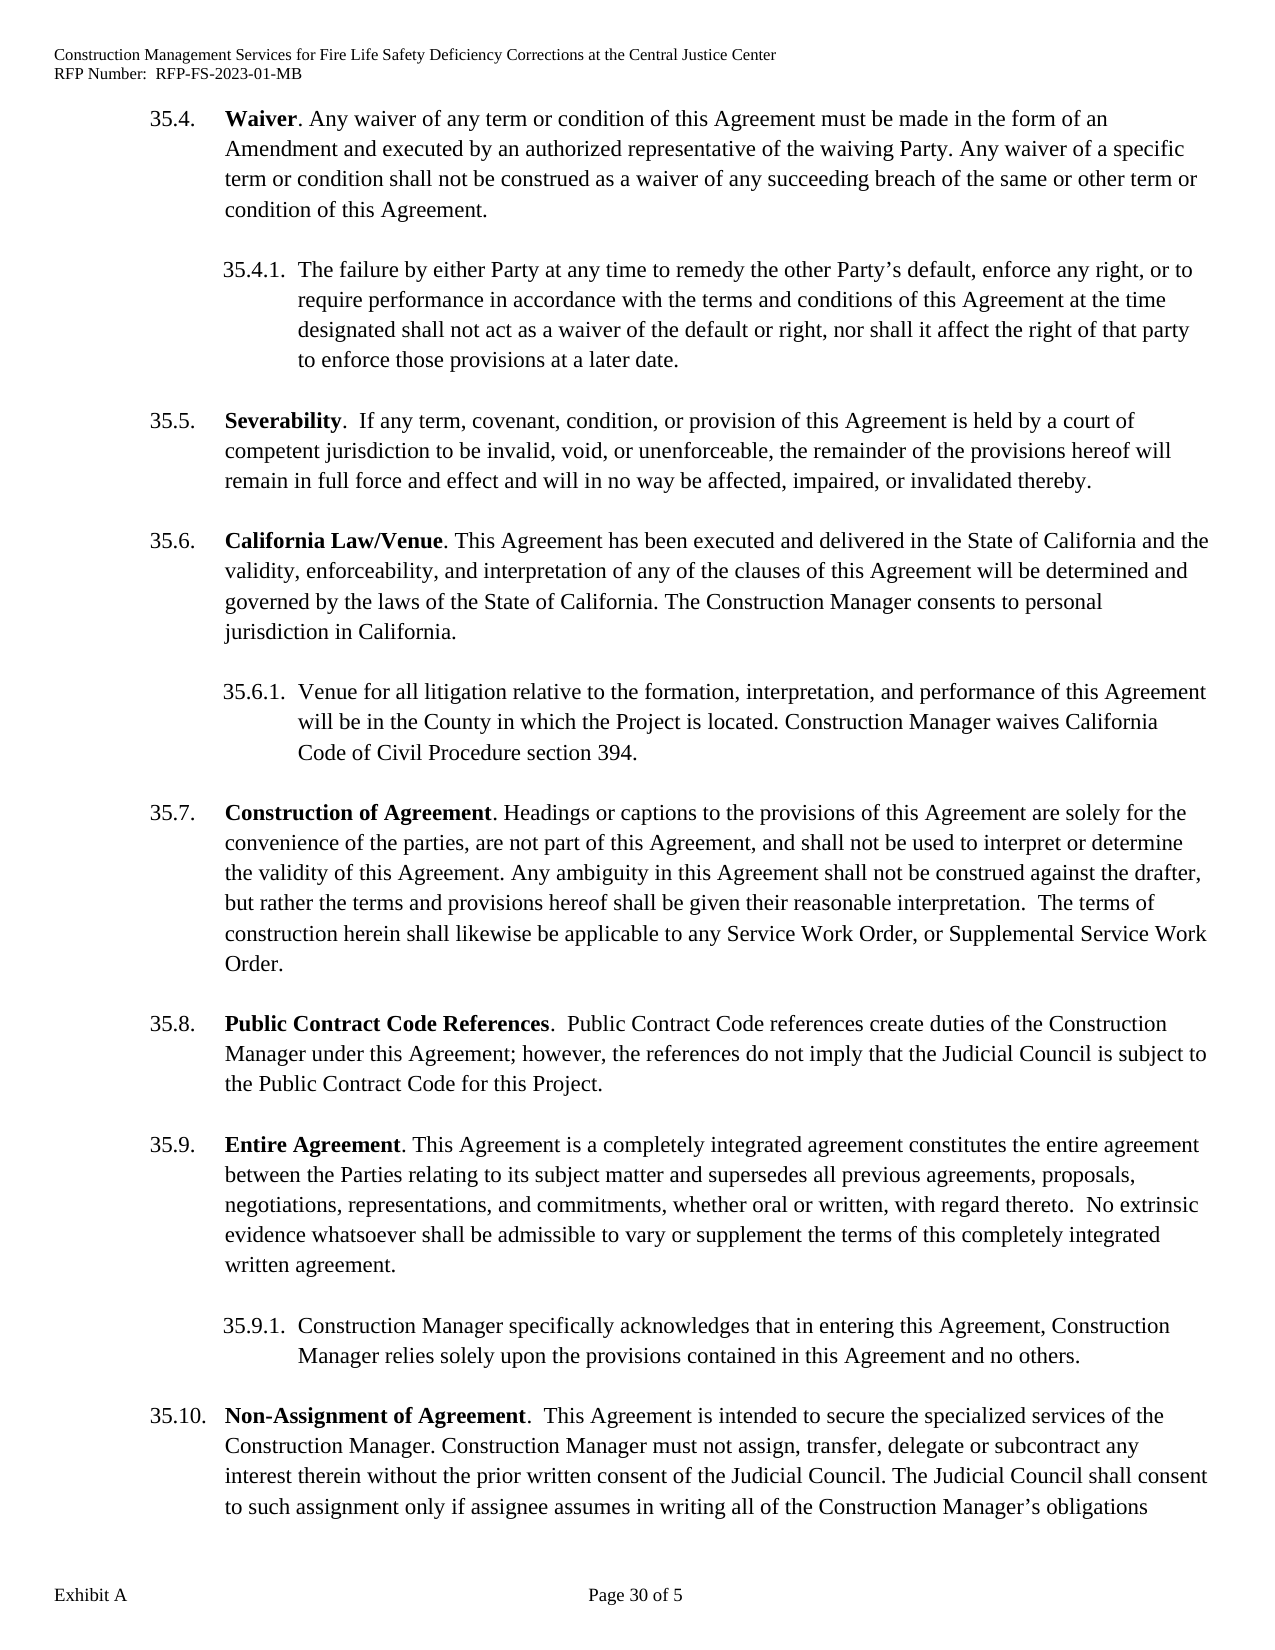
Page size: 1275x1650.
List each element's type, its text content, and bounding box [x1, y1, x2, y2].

list Entire Agreement. This Agreement is a completely integrated agreement constitutes the entire agreement between the Parties relating to its subject matter and supersedes all previous agreements, proposals, negotiations, representations, and commitments, whether oral or written, with regard thereto. No extrinsic evidence whatsoever shall be admissible to vary or supplement the terms of this completely integrated written agreement. [149, 1131, 1212, 1278]
list Venue for all litigation relative to the formation, interpretation, and performance of this Agreement will be in the County in which the Project is located. Construction Manager waives California Code of Civil Procedure section 394. [223, 678, 1212, 765]
list Waiver. Any waiver of any term or condition of this Agreement must be made in the form of an Amendment and executed by an authorized representative of the waiving Party. Any waiver of a specific term or condition shall not be construed as a waiver of any succeeding breach of the same or other term or condition of this Agreement. [149, 105, 1212, 222]
list Construction of Agreement. Headings or captions to the provisions of this Agreement are solely for the convenience of the parties, are not part of this Agreement, and shall not be used to interpret or determine the validity of this Agreement. Any ambiguity in this Agreement shall not be construed against the drafter, but rather the terms and provisions hereof shall be given their reasonable interpretation. The terms of construction herein shall likewise be applicable to any Service Work Order, or Supplemental Service Work Order. [149, 799, 1212, 976]
list Public Contract Code References. Public Contract Code references create duties of the Construction Manager under this Agreement; however, the references do not imply that the Judicial Council is subject to the Public Contract Code for this Project. [149, 1010, 1212, 1097]
list California Law/Venue. This Agreement has been executed and delivered in the State of California and the validity, enforceability, and interpretation of any of the clauses of this Agreement will be determined and governed by the laws of the State of California. The Construction Manager consents to personal jurisdiction in California. [149, 527, 1212, 644]
list The failure by either Party at any time to remedy the other Party’s default, enforce any right, or to require performance in accordance with the terms and conditions of this Agreement at the time designated shall not act as a waiver of the default or right, nor shall it affect the right of that party to enforce those provisions at a later date. [223, 256, 1212, 373]
list Severability. If any term, covenant, condition, or provision of this Agreement is held by a court of competent jurisdiction to be invalid, void, or unenforceable, the remainder of the provisions hereof will remain in full force and effect and will in no way be affected, impaired, or invalidated thereby. [149, 407, 1212, 493]
list Construction Manager specifically acknowledges that in entering this Agreement, Construction Manager relies solely upon the provisions contained in this Agreement and no others. [223, 1312, 1212, 1368]
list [149, 1402, 1212, 1519]
